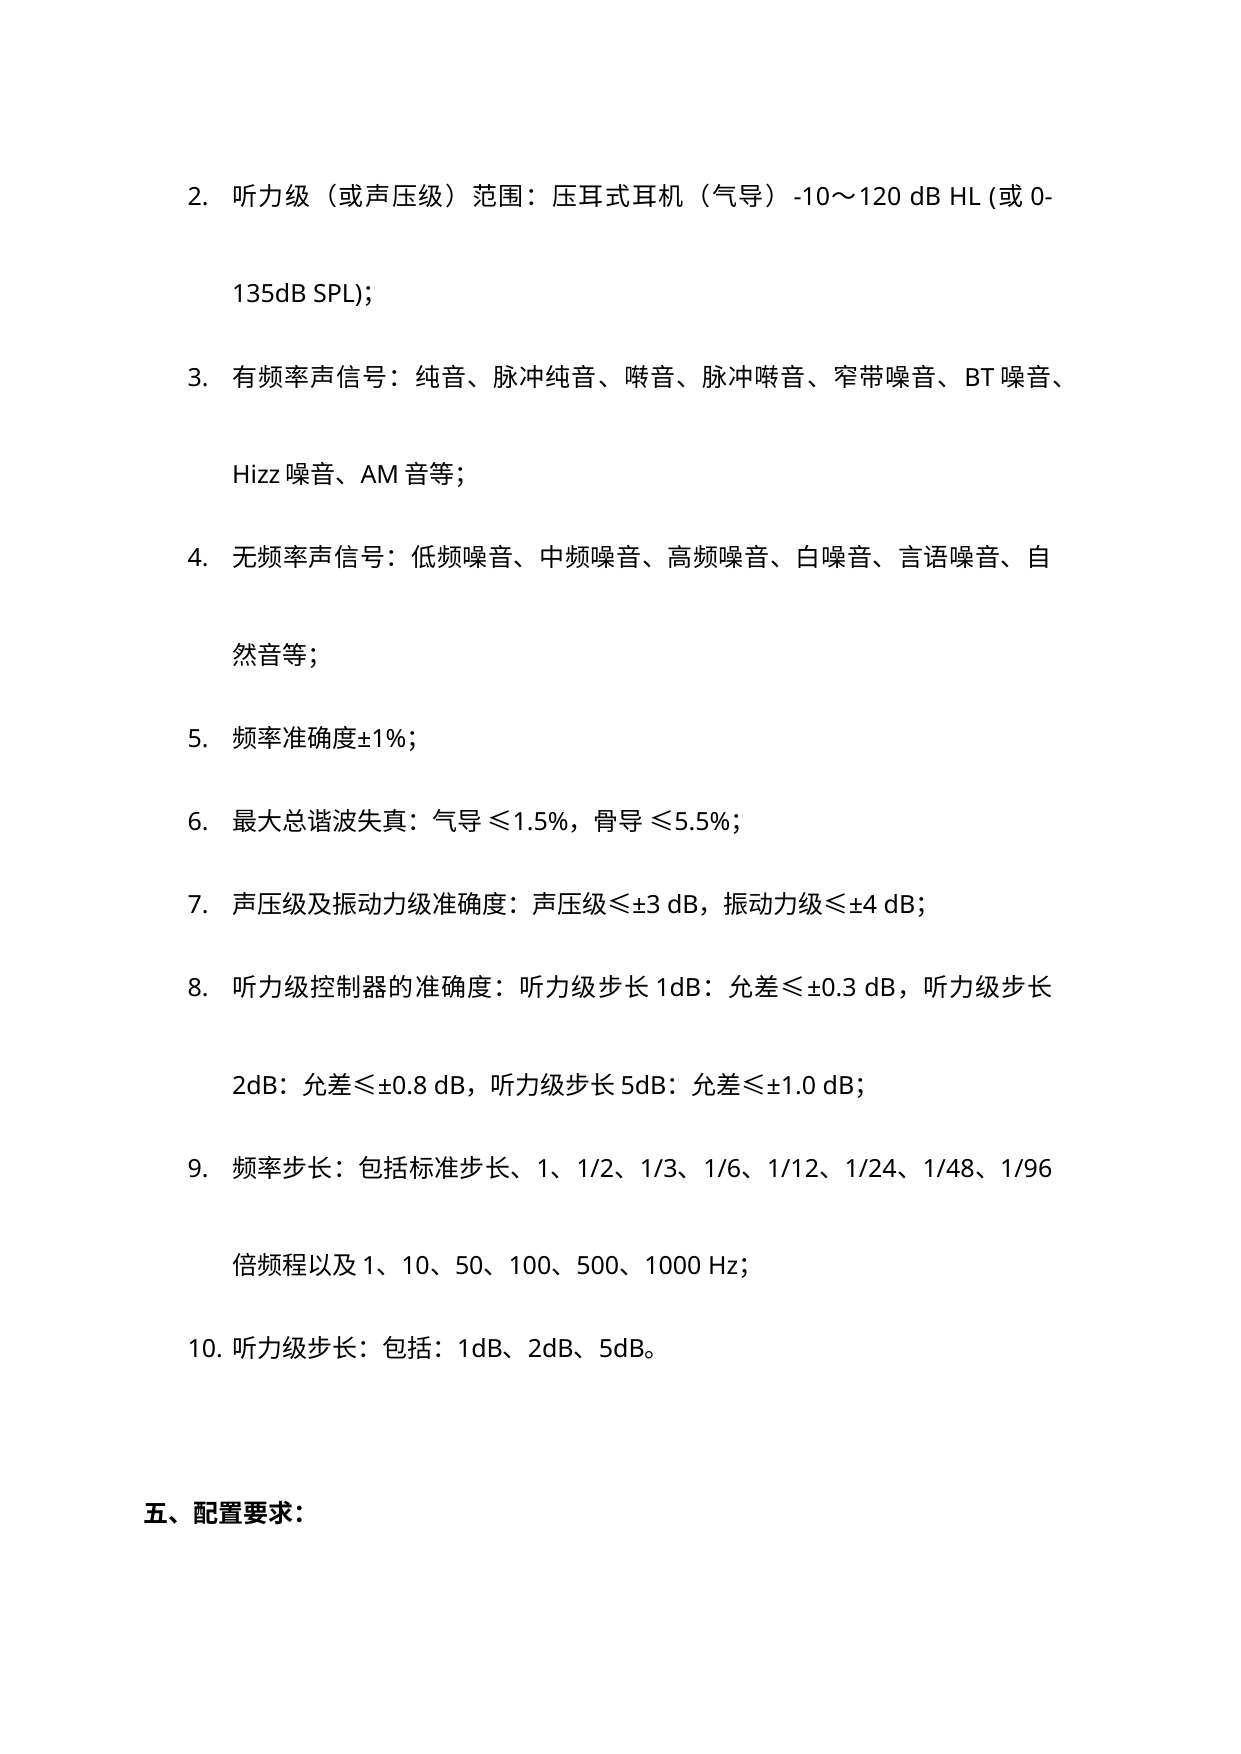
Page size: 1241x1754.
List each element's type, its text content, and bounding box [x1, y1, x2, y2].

list 频率准确度±1%； [187, 704, 1053, 769]
list 有频率声信号：纯音、脉冲纯音、啭音、脉冲啭音、窄带噪音、BT噪音、Hizz噪音、AM音等； [187, 343, 1053, 505]
list 无频率声信号：低频噪音、中频噪音、高频噪音、白噪音、言语噪音、自然音等； [187, 523, 1053, 686]
list 听力级（或声压级）范围：压耳式耳机（气导）-10～120 dB HL (或0-135dB SPL)； [187, 162, 1053, 324]
list 声压级及振动力级准确度：声压级≤±3 dB，振动力级≤±4 dB； [187, 870, 1053, 935]
list 最大总谐波失真：气导 ≤1.5%，骨导 ≤5.5%； [187, 787, 1053, 852]
list 配置要求： [144, 1479, 1053, 1544]
list 听力级步长：包括：1dB、2dB、5dB。 [187, 1314, 1053, 1379]
list 频率步长：包括标准步长、1、1/2、1/3、1/6、1/12、1/24、1/48、1/96倍频程以及1、10、50、100、500、1000 Hz； [187, 1134, 1053, 1296]
list 听力级控制器的准确度：听力级步长1dB：允差≤±0.3 dB，听力级步长2dB：允差≤±0.8 dB，听力级步长5dB：允差≤±1.0 dB； [187, 953, 1053, 1116]
